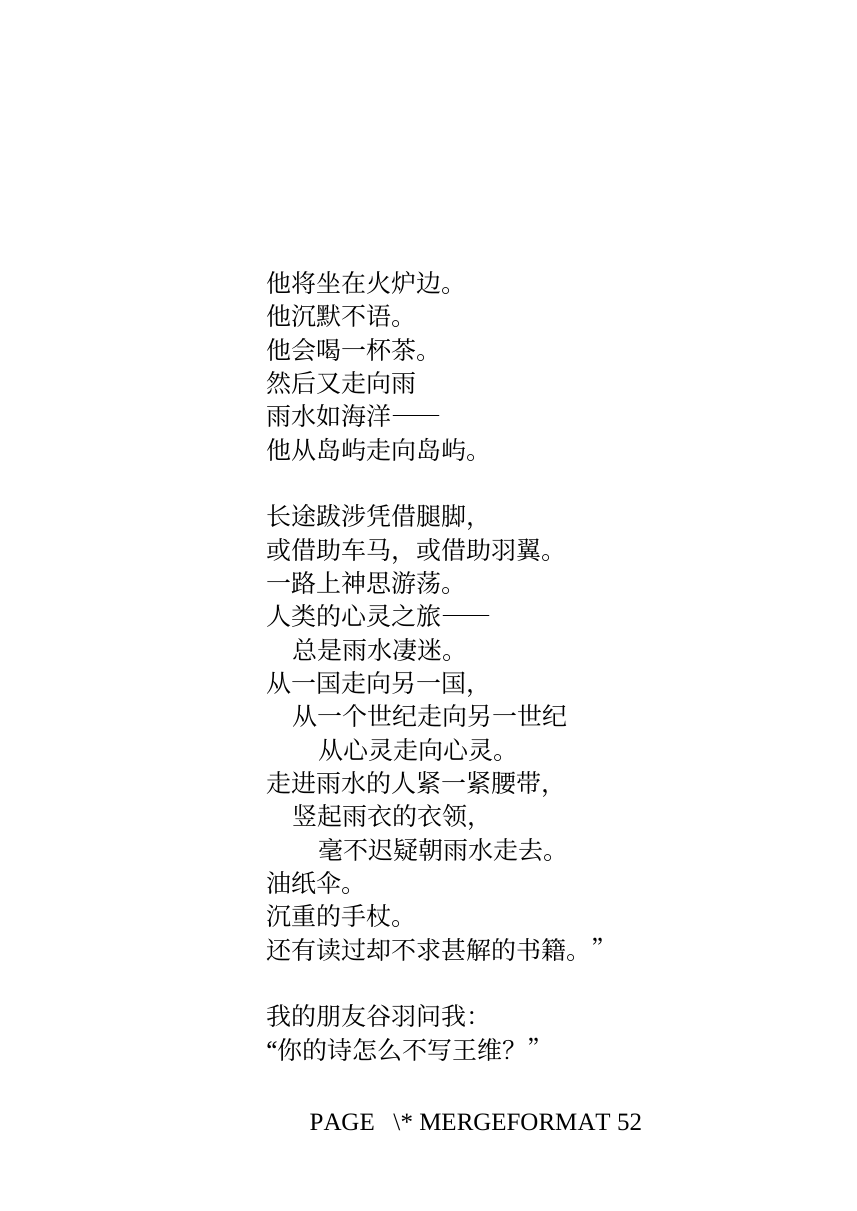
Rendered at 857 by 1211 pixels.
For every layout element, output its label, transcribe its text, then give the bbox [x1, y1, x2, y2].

text 还有读过却不求甚解的书籍。” [266, 932, 768, 966]
text 从心灵走向心灵。 [266, 732, 768, 766]
text 从一国走向另一国， [266, 666, 768, 699]
text 然后又走向雨 [266, 366, 768, 399]
text 人类的心灵之旅—— [266, 599, 768, 632]
text 我的朋友谷羽问我： [266, 999, 768, 1032]
text 油纸伞。 [266, 866, 768, 899]
text 他从岛屿走向岛屿。 [266, 432, 768, 466]
text 他将坐在火炉边。 [266, 266, 768, 299]
text 他会喝一杯茶。 [266, 332, 768, 366]
text 长途跋涉凭借腿脚， [266, 499, 768, 532]
text 沉重的手杖。 [266, 899, 768, 932]
text 他沉默不语。 [266, 299, 768, 332]
text 从一个世纪走向另一世纪 [266, 699, 768, 732]
text 总是雨水凄迷。 [266, 632, 768, 666]
text 一路上神思游荡。 [266, 566, 768, 599]
text 雨水如海洋—— [266, 399, 768, 432]
text 走进雨水的人紧一紧腰带， [266, 766, 768, 799]
text 竖起雨衣的衣领， [266, 799, 768, 832]
text “你的诗怎么不写王维？” [266, 1032, 768, 1066]
text 毫不迟疑朝雨水走去。 [266, 832, 768, 866]
text 或借助车马，或借助羽翼。 [266, 532, 768, 566]
